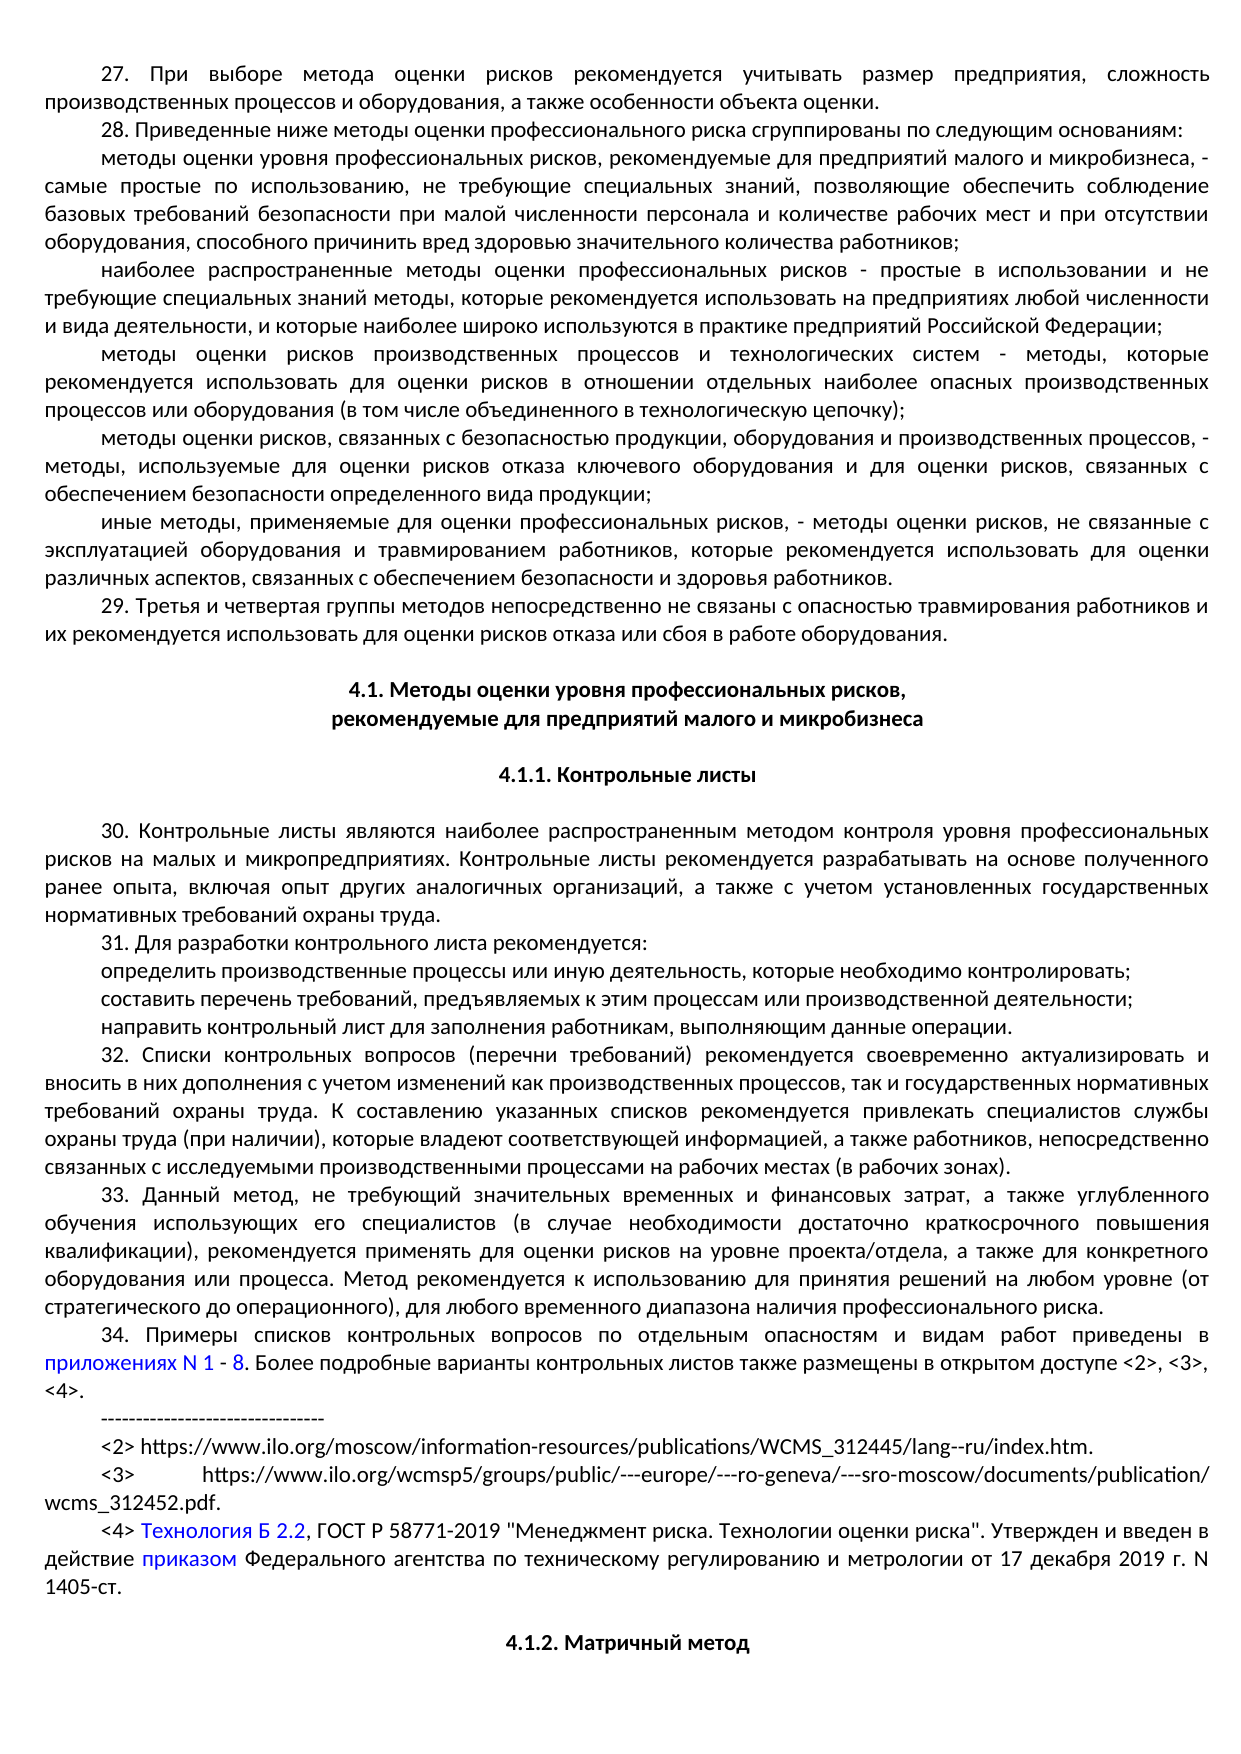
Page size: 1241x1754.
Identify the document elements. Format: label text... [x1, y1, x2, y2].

text 31. Для разработки контрольного листа рекомендуется: [44, 928, 1211, 956]
text методы оценки рисков производственных процессов и технологических систем - методы, которые рекомендуется использовать для оценки рисков в отношении отдельных наиболее опасных производственных процессов или оборудования (в том числе объединенного в технологическую цепочку); [44, 339, 1211, 423]
text наиболее распространенные методы оценки профессиональных рисков - простые в использовании и не требующие специальных знаний методы, которые рекомендуется использовать на предприятиях любой численности и вида деятельности, и которые наиболее широко используются в практике предприятий Российской Федерации; [44, 255, 1211, 339]
text методы оценки рисков, связанных с безопасностью продукции, оборудования и производственных процессов, - методы, используемые для оценки рисков отказа ключевого оборудования и для оценки рисков, связанных с обеспечением безопасности определенного вида продукции; [44, 423, 1211, 507]
title рекомендуемые для предприятий малого и микробизнеса [44, 704, 1211, 732]
text 33. Данный метод, не требующий значительных временных и финансовых затрат, а также углубленного обучения использующих его специалистов (в случае необходимости достаточно краткосрочного повышения квалификации), рекомендуется применять для оценки рисков на уровне проекта/отдела, а также для конкретного оборудования или процесса. Метод рекомендуется к использованию для принятия решений на любом уровне (от стратегического до операционного), для любого временного диапазона наличия профессионального риска. [44, 1180, 1211, 1320]
text 34. Примеры списков контрольных вопросов по отдельным опасностям и видам работ приведены в приложениях N 1 - 8. Более подробные варианты контрольных листов также размещены в открытом доступе <2>, <3>, <4>. [44, 1320, 1211, 1404]
text 30. Контрольные листы являются наиболее распространенным методом контроля уровня профессиональных рисков на малых и микропредприятиях. Контрольные листы рекомендуется разрабатывать на основе полученного ранее опыта, включая опыт других аналогичных организаций, а также с учетом установленных государственных нормативных требований охраны труда. [44, 816, 1211, 928]
text методы оценки уровня профессиональных рисков, рекомендуемые для предприятий малого и микробизнеса, - самые простые по использованию, не требующие специальных знаний, позволяющие обеспечить соблюдение базовых требований безопасности при малой численности персонала и количестве рабочих мест и при отсутствии оборудования, способного причинить вред здоровью значительного количества работников; [44, 143, 1211, 255]
text <3> https://www.ilo.org/wcmsp5/groups/public/---europe/---ro-geneva/---sro-moscow/documents/publication/wcms_312452.pdf. [44, 1460, 1211, 1516]
title 4.1.1. Контрольные листы [44, 760, 1211, 788]
text 27. При выборе метода оценки рисков рекомендуется учитывать размер предприятия, сложность производственных процессов и оборудования, а также особенности объекта оценки. [44, 59, 1211, 115]
text иные методы, применяемые для оценки профессиональных рисков, - методы оценки рисков, не связанные с эксплуатацией оборудования и травмированием работников, которые рекомендуется использовать для оценки различных аспектов, связанных с обеспечением безопасности и здоровья работников. [44, 507, 1211, 592]
text 29. Третья и четвертая группы методов непосредственно не связаны с опасностью травмирования работников и их рекомендуется использовать для оценки рисков отказа или сбоя в работе оборудования. [44, 592, 1211, 648]
text 32. Списки контрольных вопросов (перечни требований) рекомендуется своевременно актуализировать и вносить в них дополнения с учетом изменений как производственных процессов, так и государственных нормативных требований охраны труда. К составлению указанных списков рекомендуется привлекать специалистов службы охраны труда (при наличии), которые владеют соответствующей информацией, а также работников, непосредственно связанных с исследуемыми производственными процессами на рабочих местах (в рабочих зонах). [44, 1040, 1211, 1180]
text направить контрольный лист для заполнения работникам, выполняющим данные операции. [44, 1012, 1211, 1040]
text 28. Приведенные ниже методы оценки профессионального риска сгруппированы по следующим основаниям: [44, 115, 1211, 143]
text составить перечень требований, предъявляемых к этим процессам или производственной деятельности; [44, 984, 1211, 1012]
title 4.1. Методы оценки уровня профессиональных рисков, [44, 676, 1211, 704]
text <2> https://www.ilo.org/moscow/information-resources/publications/WCMS_312445/lang--ru/index.htm. [44, 1432, 1211, 1460]
text <4> Технология Б 2.2, ГОСТ Р 58771-2019 "Менеджмент риска. Технологии оценки риска". Утвержден и введен в действие приказом Федерального агентства по техническому регулированию и метрологии от 17 декабря 2019 г. N 1405-ст. [44, 1516, 1211, 1600]
text определить производственные процессы или иную деятельность, которые необходимо контролировать; [44, 956, 1211, 984]
title 4.1.2. Матричный метод [44, 1628, 1211, 1656]
text -------------------------------- [44, 1404, 1211, 1432]
